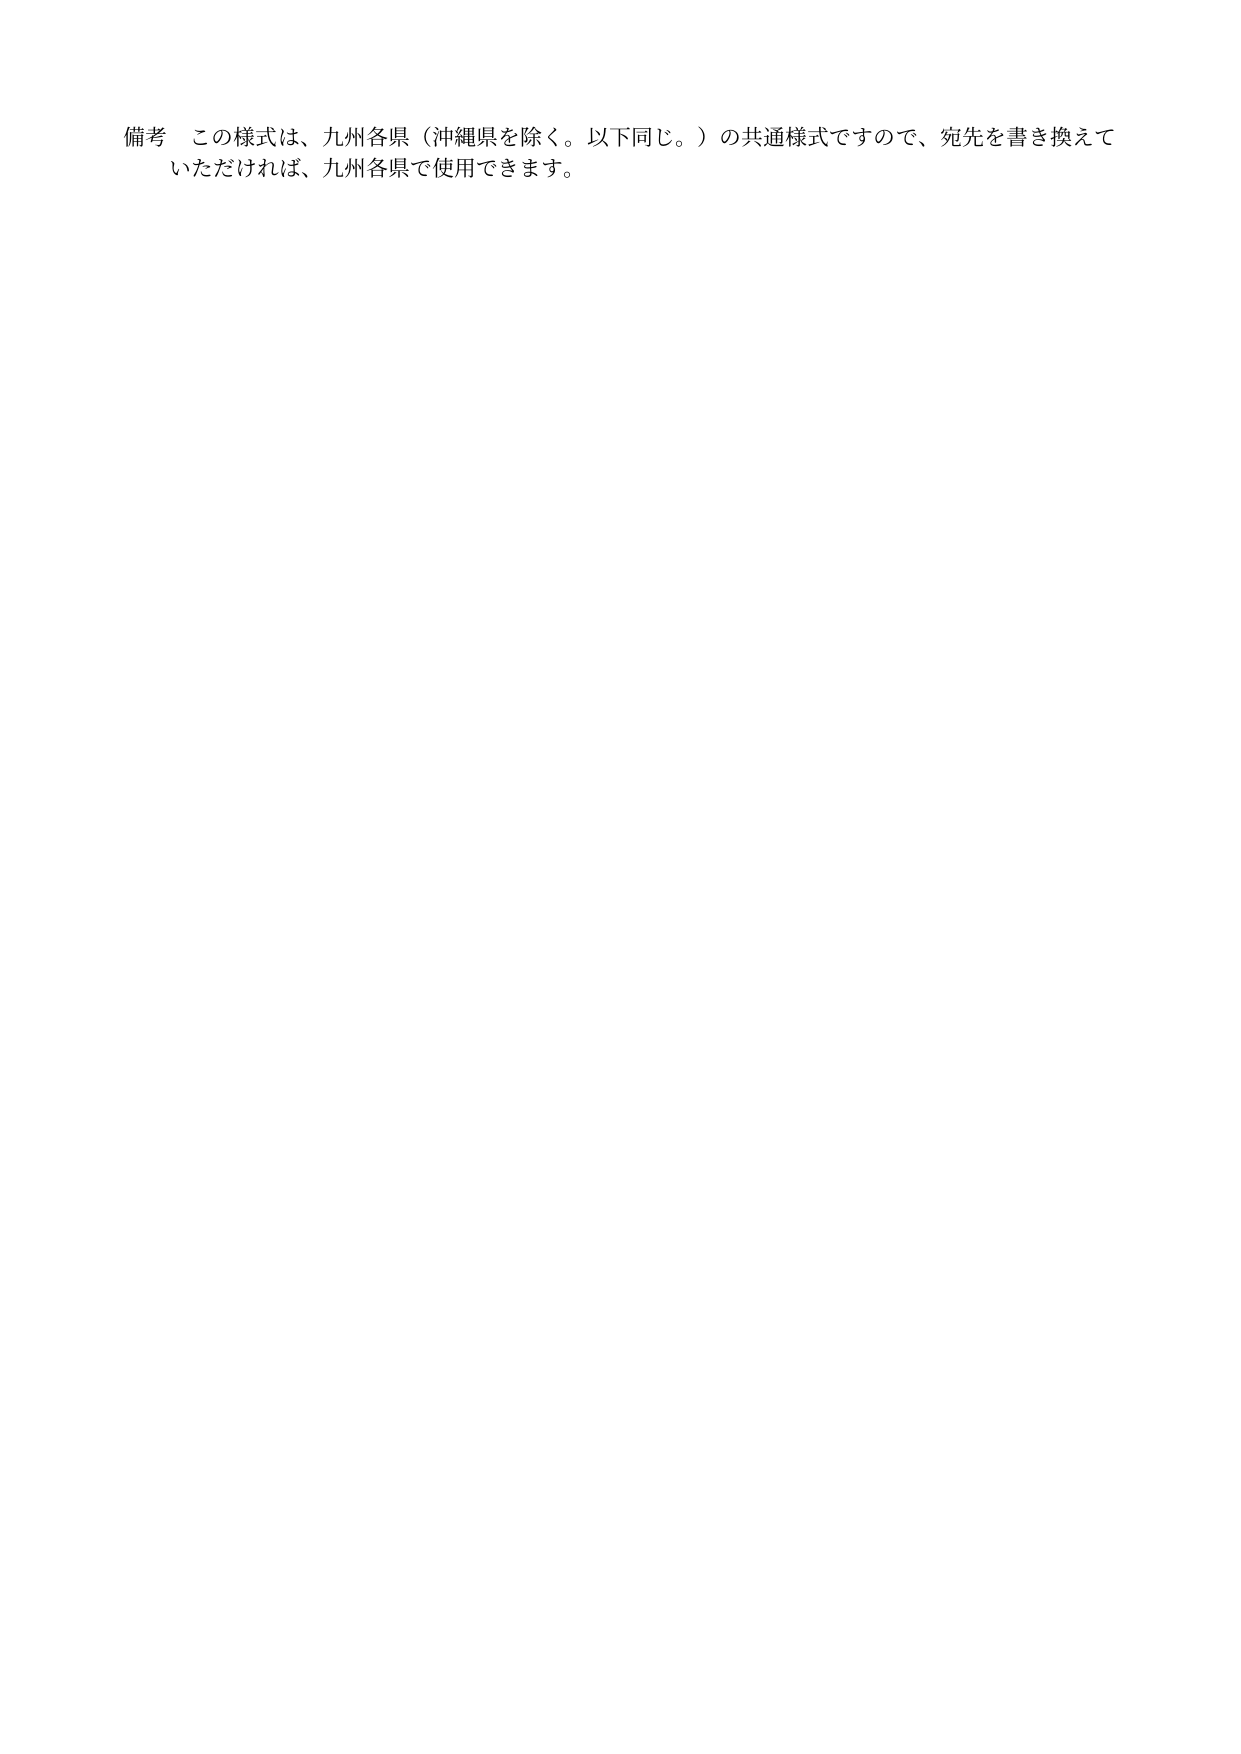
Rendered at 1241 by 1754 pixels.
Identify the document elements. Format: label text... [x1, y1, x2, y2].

text 備考 この様式は、九州各県（沖縄県を除く。以下同じ。）の共通様式ですので、宛先を書き換えていただければ、九州各県で使用できます。 [123, 120, 1117, 183]
